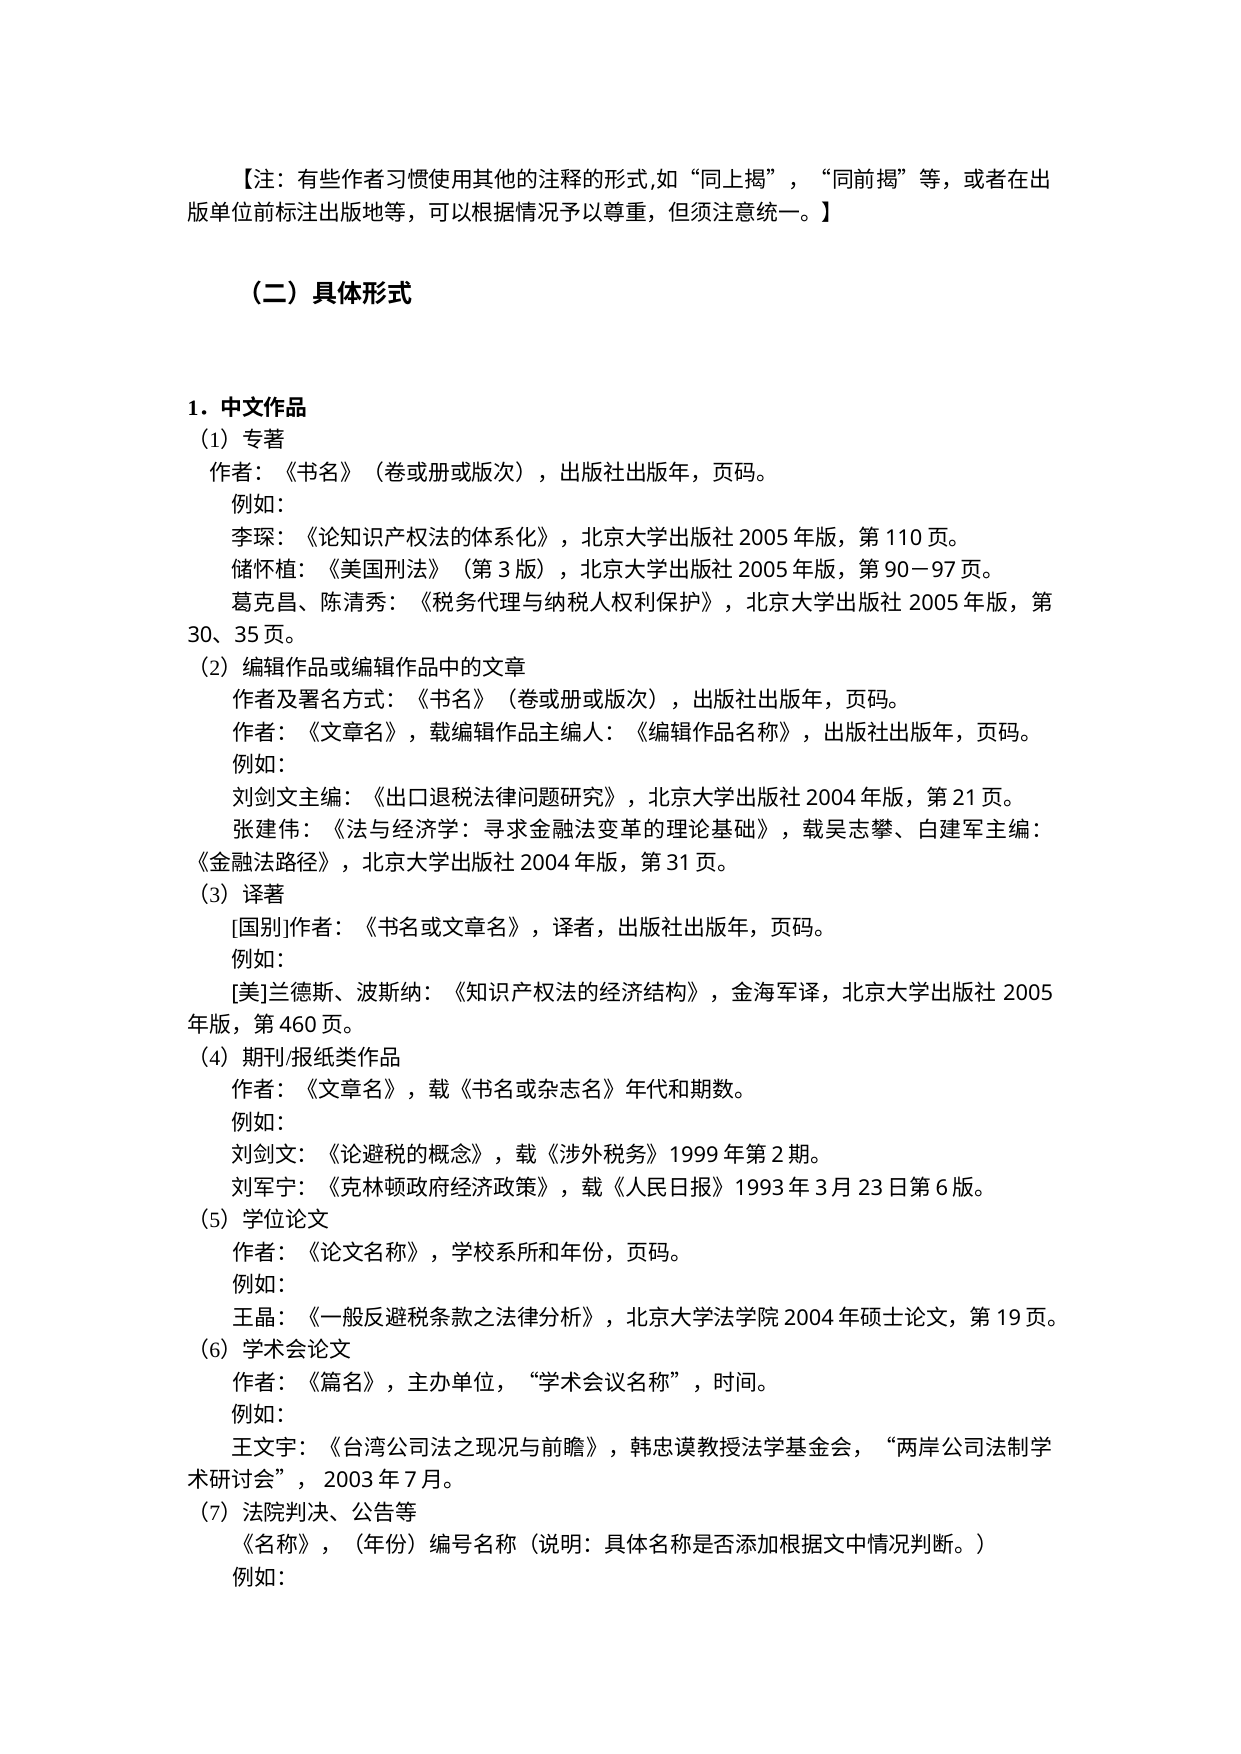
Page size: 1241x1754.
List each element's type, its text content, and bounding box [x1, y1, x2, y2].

text 例如： [187, 747, 1053, 779]
text 1．中文作品 [187, 389, 1053, 422]
text 例如： [187, 487, 1053, 519]
text 作者：《篇名》，主办单位，“学术会议名称”，时间。 [187, 1364, 1053, 1397]
text [国别]作者：《书名或文章名》，译者，出版社出版年，页码。 [187, 909, 1053, 942]
text [美]兰德斯、波斯纳：《知识产权法的经济结构》，金海军译，北京大学出版社2005年版，第460页。 [187, 974, 1053, 1039]
text （3）译著 [187, 877, 1053, 909]
text 王文宇：《台湾公司法之现况与前瞻》，韩忠谟教授法学基金会，“两岸公司法制学术研讨会”， 2003年7月。 [187, 1429, 1053, 1494]
text 作者：《文章名》，载编辑作品主编人：《编辑作品名称》，出版社出版年，页码。 [187, 714, 1053, 747]
text 例如： [187, 1104, 1053, 1137]
text 刘军宁：《克林顿政府经济政策》，载《人民日报》1993年3月23日第6版。 [187, 1169, 1053, 1202]
text 例如： [187, 1267, 1053, 1299]
text 葛克昌、陈清秀：《税务代理与纳税人权利保护》，北京大学出版社2005年版，第30、35页。 [187, 584, 1053, 649]
text （5）学位论文 [187, 1202, 1053, 1234]
text （二）具体形式 [187, 259, 1053, 324]
text 【注：有些作者习惯使用其他的注释的形式,如“同上揭”，“同前揭”等，或者在出版单位前标注出版地等，可以根据情况予以尊重，但须注意统一。】 [187, 162, 1053, 227]
text 李琛：《论知识产权法的体系化》，北京大学出版社2005年版，第110页。 [187, 519, 1053, 552]
text （4）期刊/报纸类作品 [187, 1039, 1053, 1072]
text 作者：《论文名称》，学校系所和年份，页码。 [187, 1234, 1053, 1267]
text 刘剑文主编：《出口退税法律问题研究》，北京大学出版社2004年版，第21页。 [187, 779, 1053, 812]
text 例如： [187, 942, 1053, 974]
text 王晶：《一般反避税条款之法律分析》，北京大学法学院2004年硕士论文，第19页。 [187, 1299, 1053, 1332]
text （2）编辑作品或编辑作品中的文章 [187, 649, 1053, 682]
text 例如： [187, 1559, 1053, 1592]
text 《名称》，（年份）编号名称（说明：具体名称是否添加根据文中情况判断。） [187, 1527, 1053, 1559]
text （7）法院判决、公告等 [187, 1494, 1053, 1527]
text 作者：《书名》（卷或册或版次），出版社出版年，页码。 [187, 454, 1053, 487]
text （1）专著 [187, 422, 1053, 454]
text 张建伟：《法与经济学：寻求金融法变革的理论基础》，载吴志攀、白建军主编：《金融法路径》，北京大学出版社2004年版，第31页。 [187, 812, 1053, 877]
text 作者及署名方式：《书名》（卷或册或版次），出版社出版年，页码。 [187, 682, 1053, 714]
text 例如： [187, 1397, 1053, 1429]
text （6）学术会论文 [187, 1332, 1053, 1364]
text 储怀植：《美国刑法》（第3版），北京大学出版社2005年版，第90－97页。 [187, 552, 1053, 584]
text 作者：《文章名》，载《书名或杂志名》年代和期数。 [187, 1072, 1053, 1104]
text 刘剑文：《论避税的概念》，载《涉外税务》1999年第2期。 [187, 1137, 1053, 1169]
